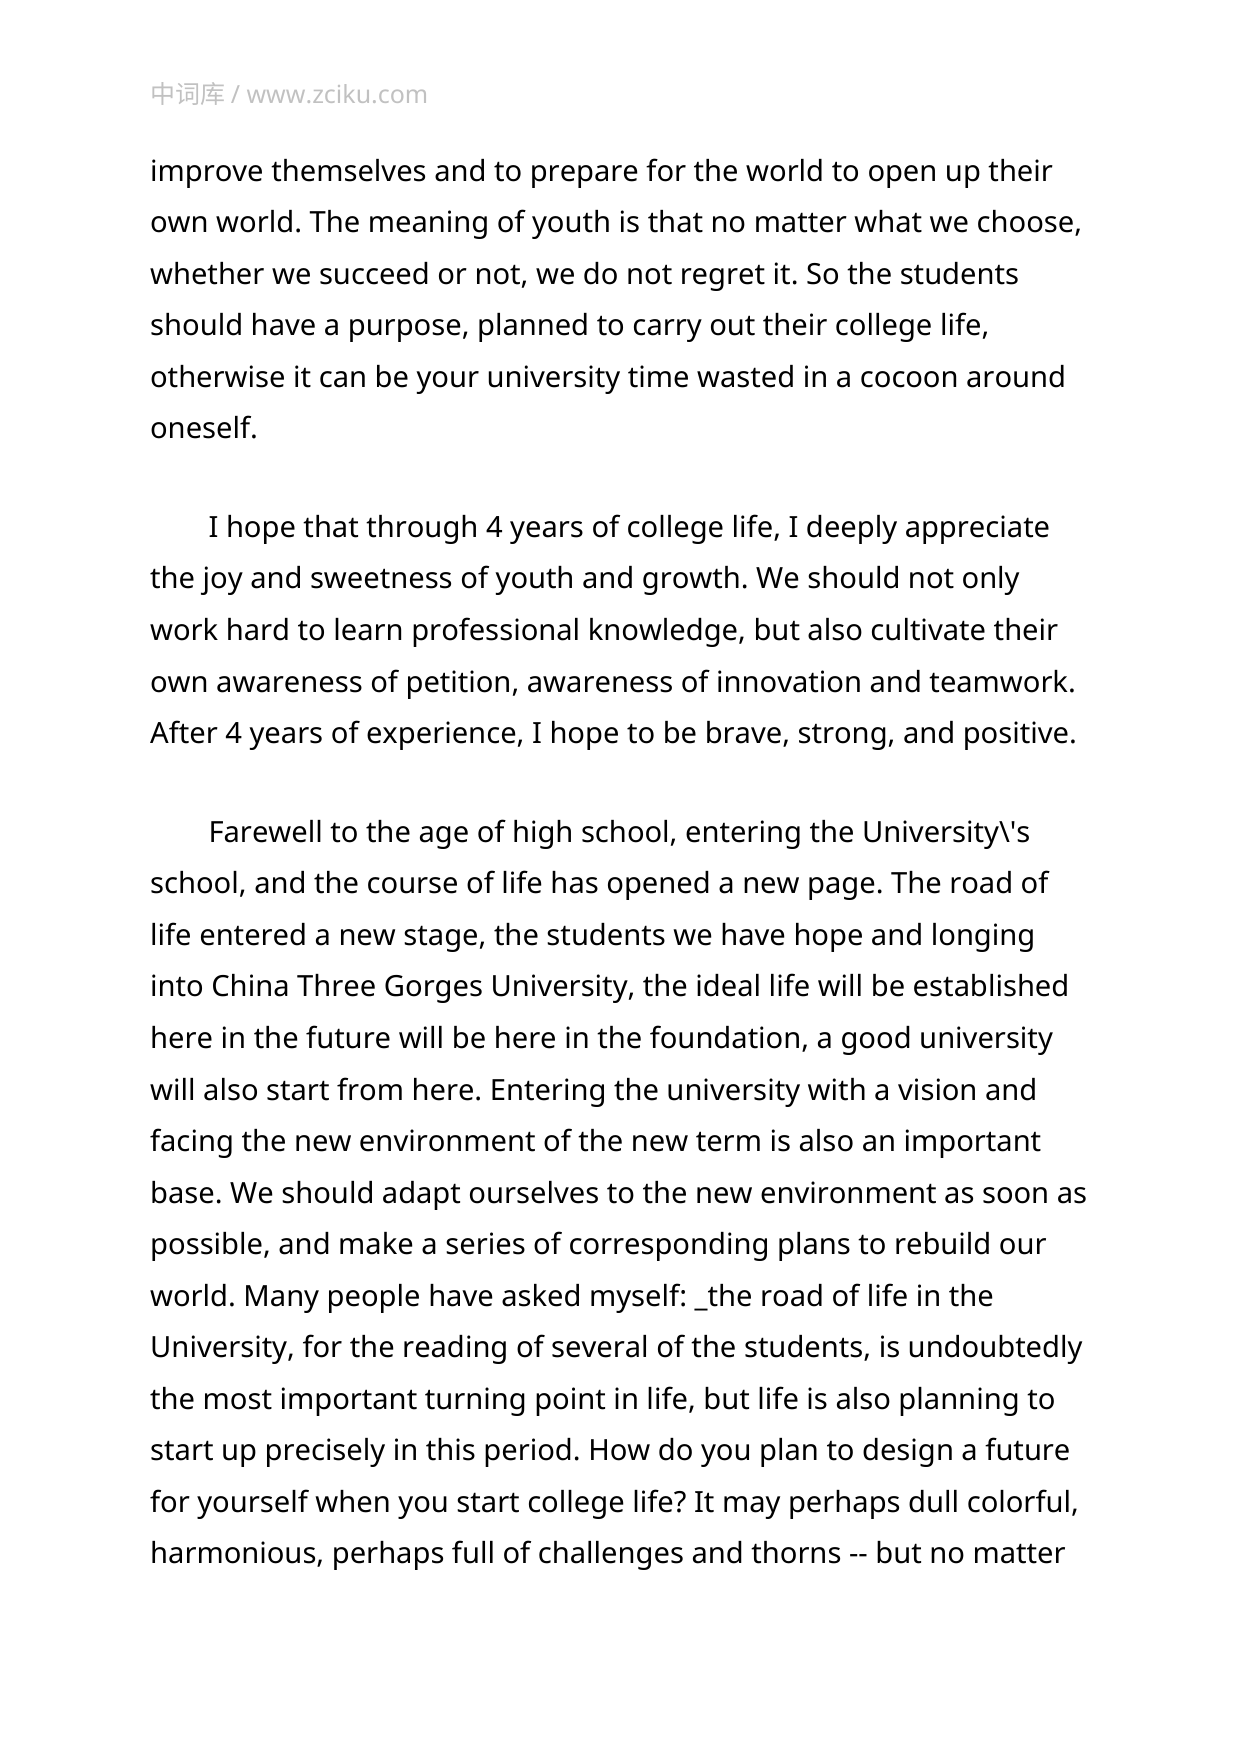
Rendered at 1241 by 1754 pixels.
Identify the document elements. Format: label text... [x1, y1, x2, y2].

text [150, 811, 1090, 1572]
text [150, 150, 1090, 447]
text I hope that through 4 years of college life, I deeply appreciate the joy and sweetness of youth and growth. We should not only work hard to learn professional knowledge, but also cultivate their own awareness of petition, awareness of innovation and teamwork. After 4 years of experience, I hope to be brave, strong, and positive. [150, 506, 1090, 752]
